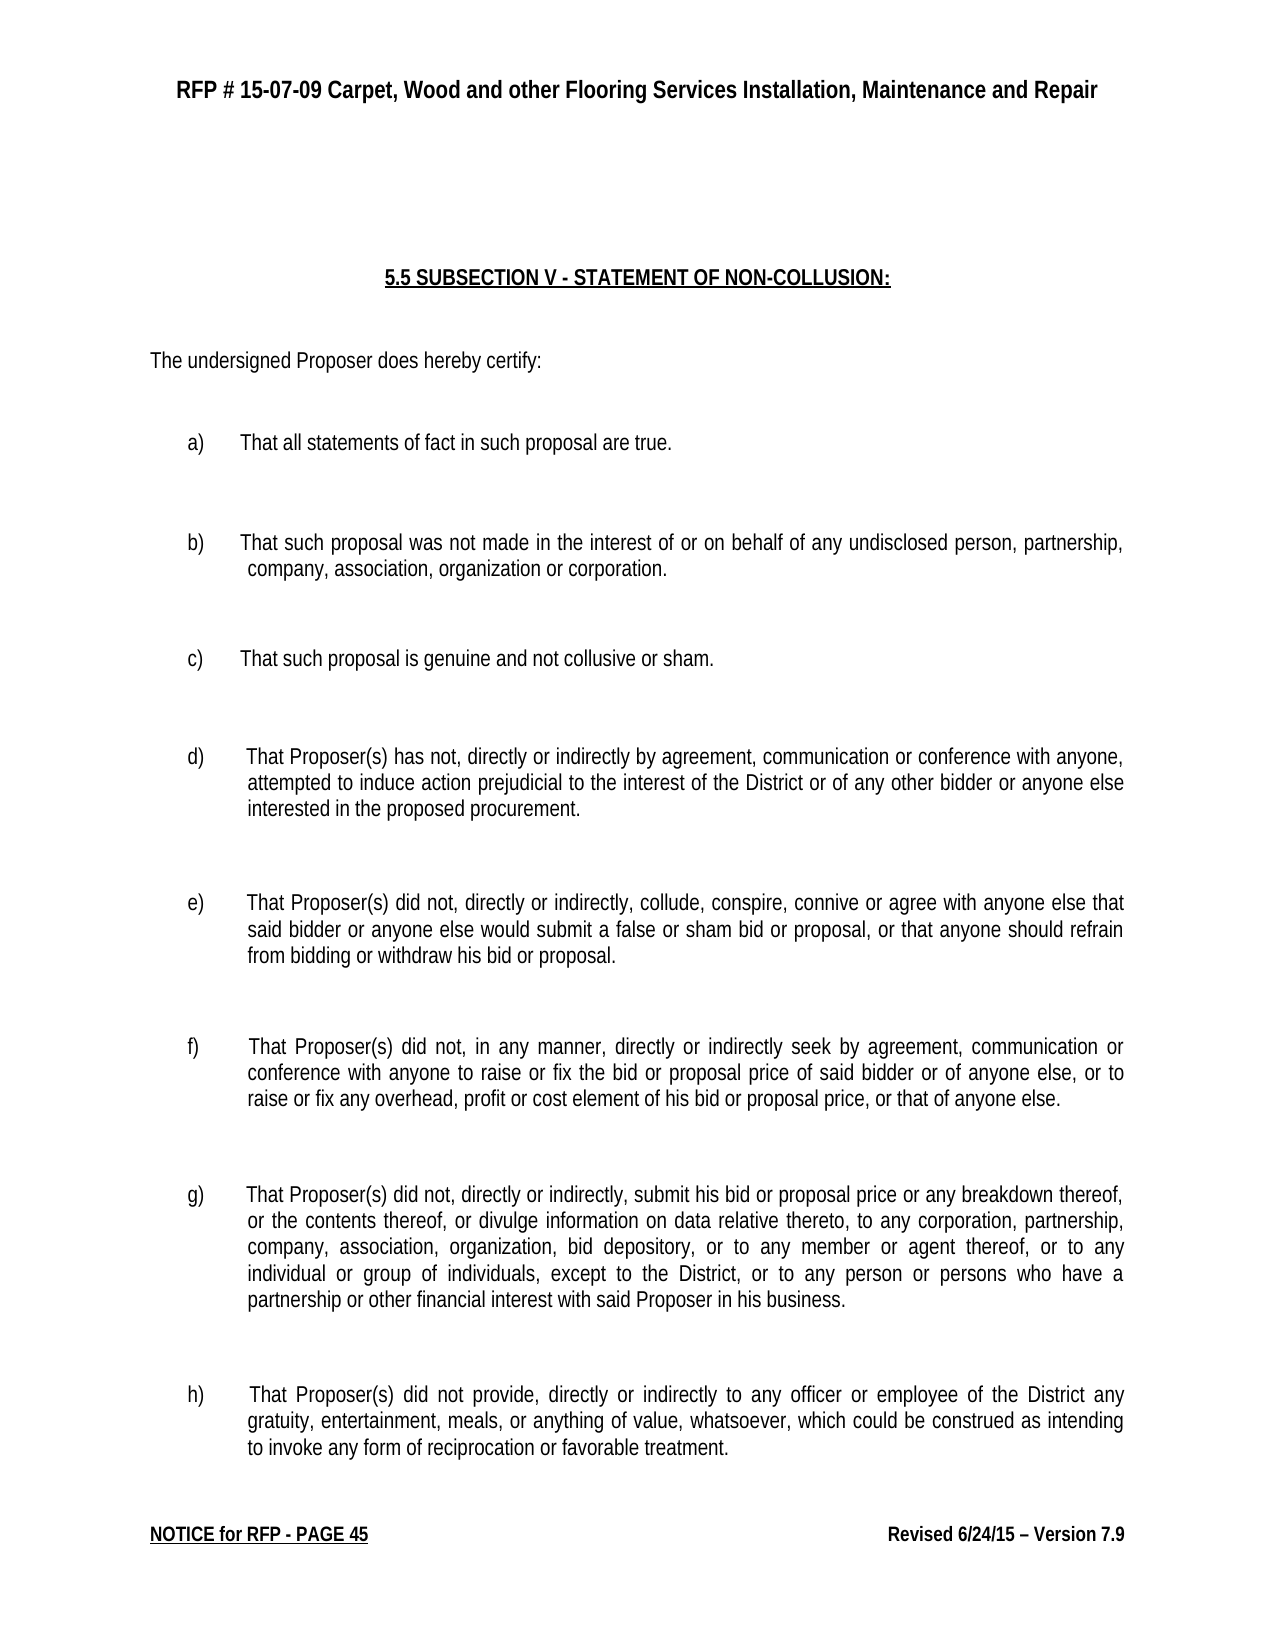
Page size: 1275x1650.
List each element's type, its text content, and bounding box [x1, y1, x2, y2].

list That Proposer(s) did not, in any manner, directly or indirectly seek by agreement, communication or conference with anyone to raise or fix the bid or proposal price of said bidder or of anyone else, or to raise or fix any overhead, profit or cost element of his bid or proposal price, or that of anyone else. [187, 1033, 1125, 1112]
list That Proposer(s) has not, directly or indirectly by agreement, communication or conference with anyone, attempted to induce action prejudicial to the interest of the District or of any other bidder or anyone else interested in the proposed procurement. [187, 743, 1125, 822]
list That all statements of fact in such proposal are true. [187, 429, 1125, 456]
list That such proposal is genuine and not collusive or sham. [187, 644, 1125, 671]
list That Proposer(s) did not, directly or indirectly, submit his bid or proposal price or any breakdown thereof, or the contents thereof, or divulge information on data relative thereto, to any corporation, partnership, company, association, organization, bid depository, or to any member or agent thereof, or to any individual or group of individuals, except to the District, or to any person or persons who have a partnership or other financial interest with said Proposer in his business. [187, 1181, 1125, 1312]
list That Proposer(s) did not, directly or indirectly, collude, conspire, connive or agree with anyone else that said bidder or anyone else would submit a false or sham bid or proposal, or that anyone should refrain from bidding or withdraw his bid or proposal. [187, 889, 1125, 968]
list That Proposer(s) did not provide, directly or indirectly to any officer or employee of the District any gratuity, entertainment, meals, or anything of value, whatsoever, which could be construed as intending to invoke any form of reciprocation or favorable treatment. [187, 1381, 1125, 1460]
title 5.5 SUBSECTION V - STATEMENT OF NON-COLLUSION: [150, 264, 1125, 290]
text The undersigned Proposer does hereby certify: [150, 345, 1125, 373]
list That such proposal was not made in the interest of or on behalf of any undisclosed person, partnership, company, association, organization or corporation. [187, 529, 1125, 582]
